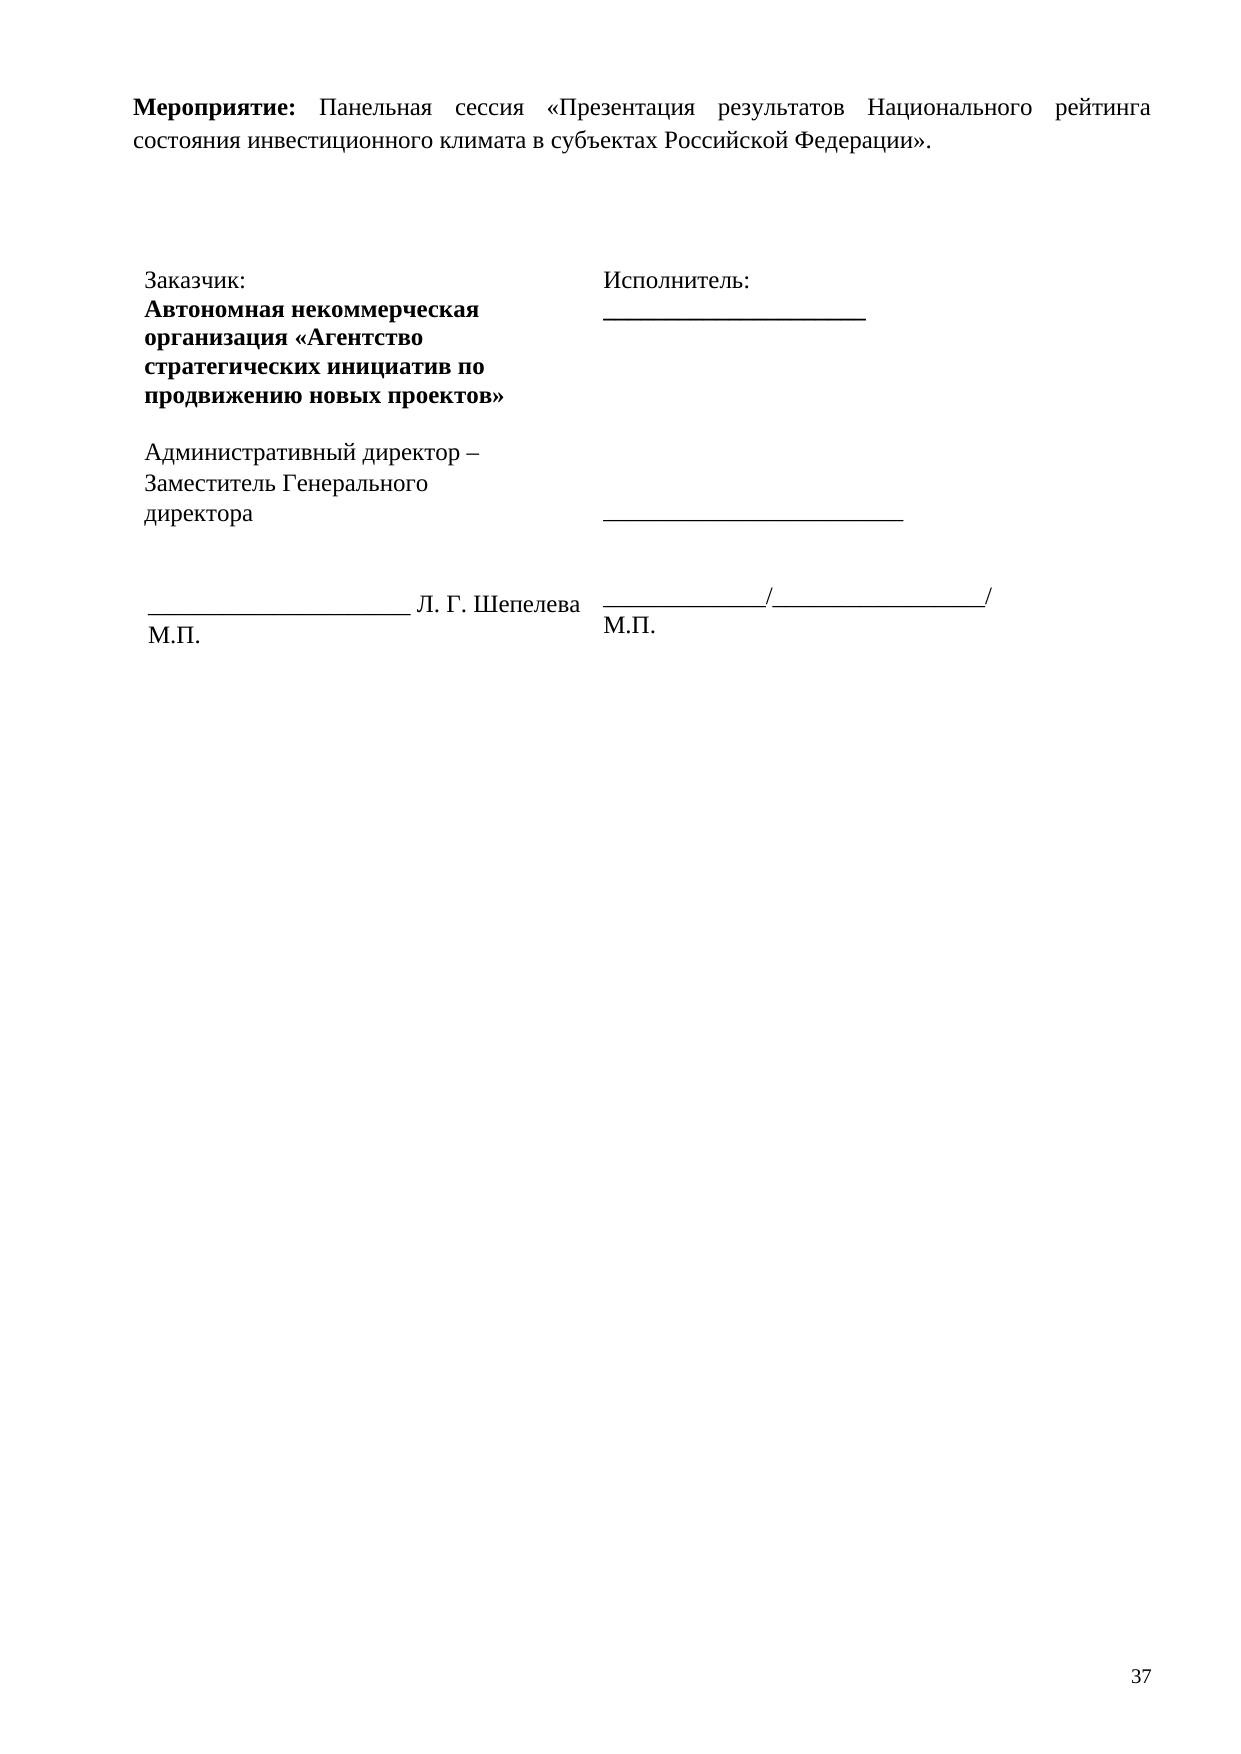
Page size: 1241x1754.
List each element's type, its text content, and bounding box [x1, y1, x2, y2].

table_header Исполнитель: _____________________ ________________________ _____________/_________________/ М.П. [592, 265, 1152, 649]
text Мероприятие: Панельная сессия «Презентация результатов Национального рейтинга состояния инвестиционного климата в субъектах Российской Федерации». [133, 92, 1152, 153]
table_header Заказчик: Автономная некоммерческая организация «Агентство стратегических инициатив по продвижению новых проектов» Административный директор – Заместитель Генерального директора _____________________ Л. Г. Шепелева М.П. [133, 265, 592, 649]
